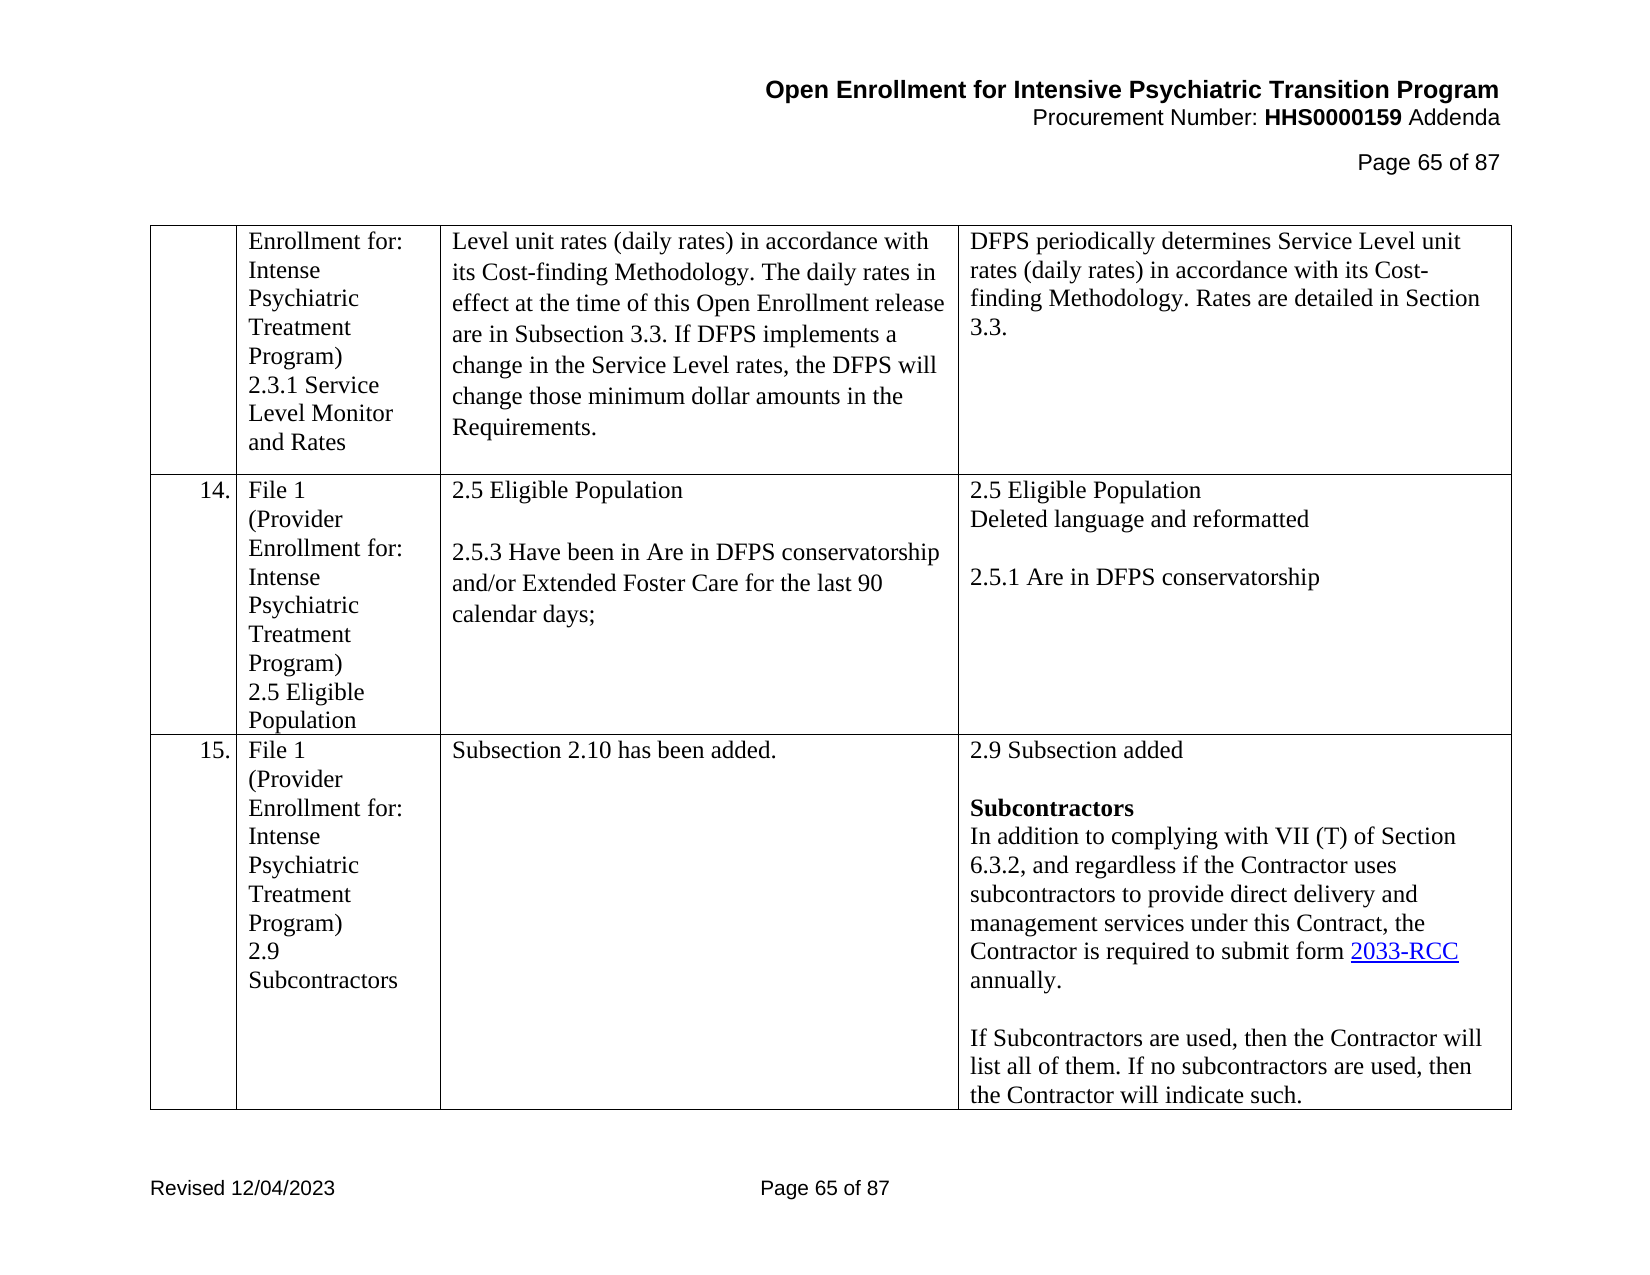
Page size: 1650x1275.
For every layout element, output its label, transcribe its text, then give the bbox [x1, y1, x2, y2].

table_cell File 1 (Provider Enrollment for: Intense Psychiatric Treatment Program) 2.5 Eligible Population [237, 475, 440, 734]
table_cell 2.5 Eligible Population Deleted language and reformatted 2.5.1 Are in DFPS conservatorship [959, 475, 1511, 734]
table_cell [959, 735, 1511, 1109]
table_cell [441, 735, 958, 1109]
table_cell [151, 475, 236, 734]
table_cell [959, 226, 1511, 474]
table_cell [237, 226, 440, 474]
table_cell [237, 735, 440, 1109]
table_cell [441, 226, 958, 474]
table_cell 2.5 Eligible Population 2.5.3 Have been in Are in DFPS conservatorship and/or Extended Foster Care for the last 90 calendar days; [441, 475, 958, 734]
table_cell [151, 226, 236, 474]
table_cell [151, 735, 236, 1109]
